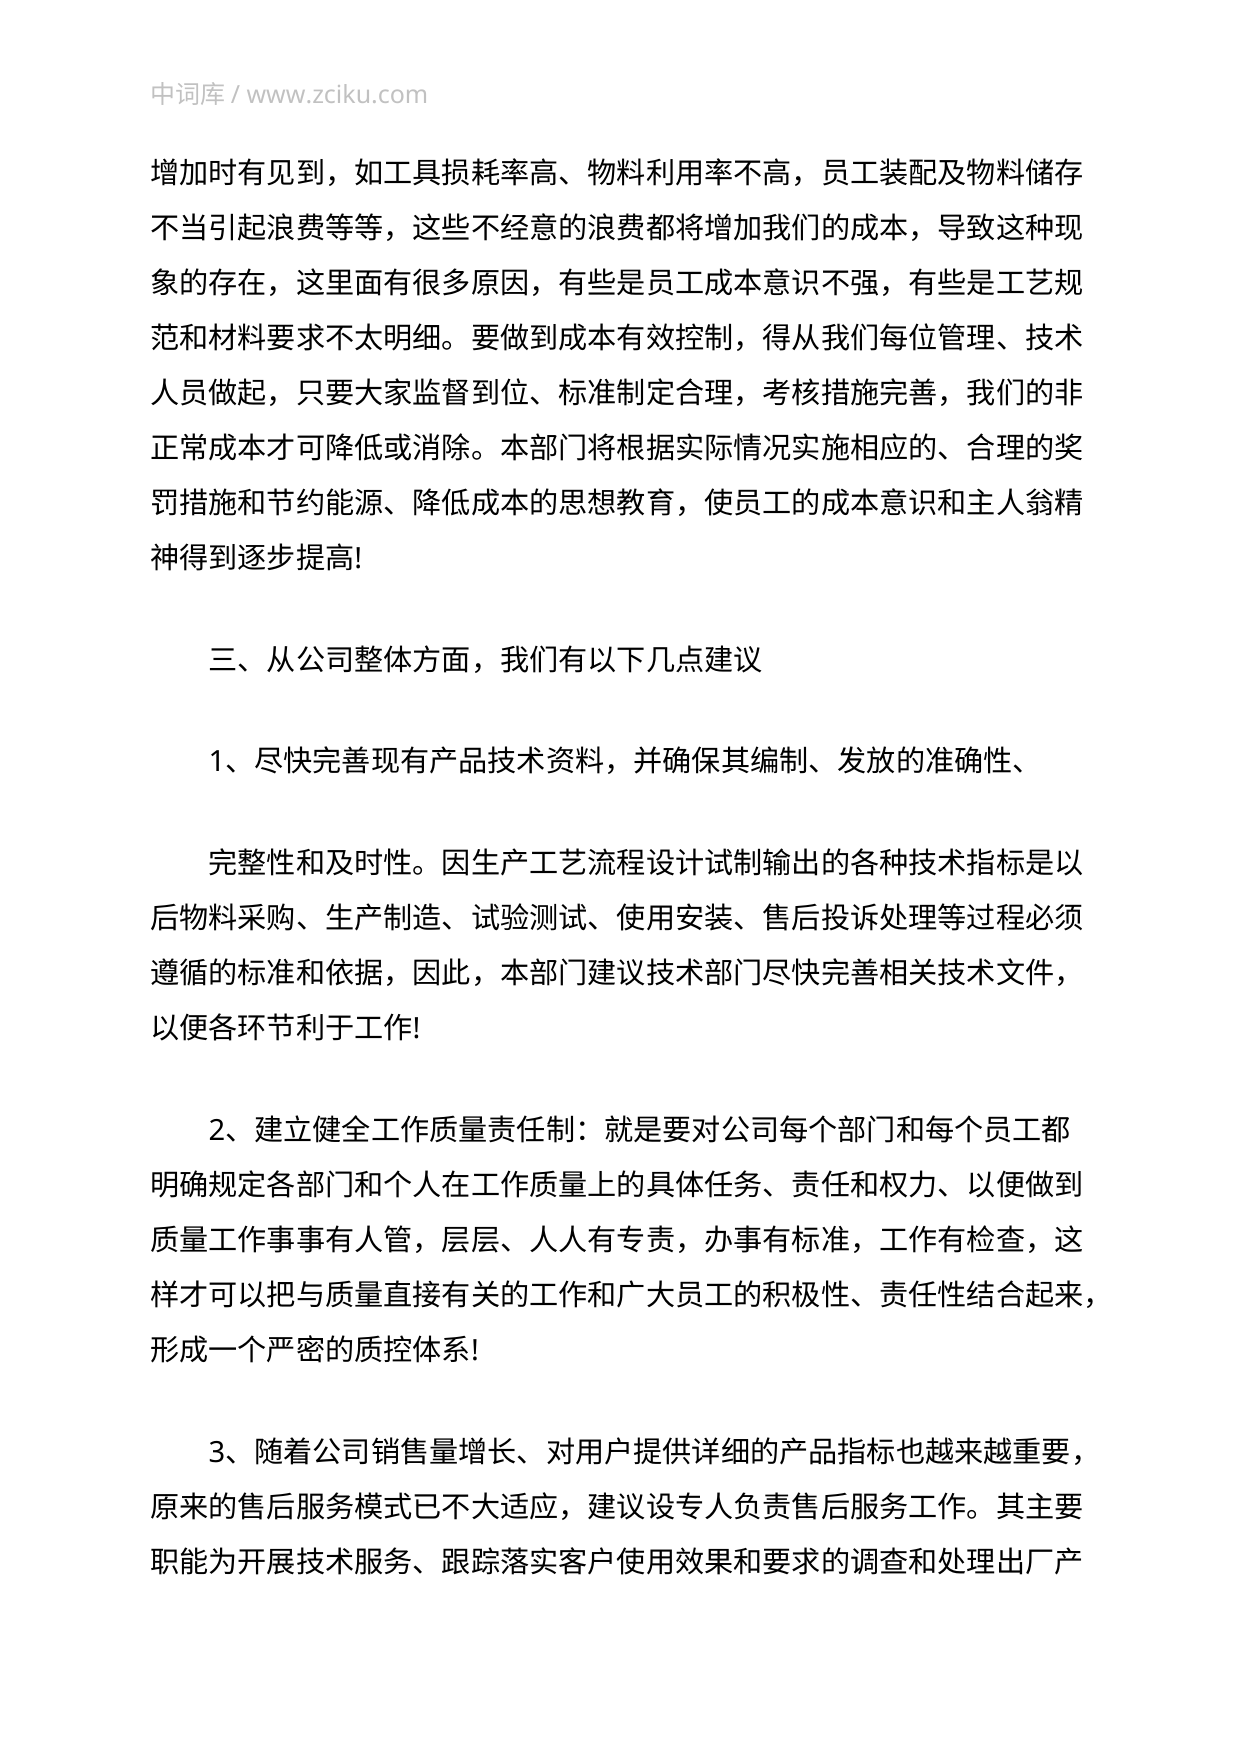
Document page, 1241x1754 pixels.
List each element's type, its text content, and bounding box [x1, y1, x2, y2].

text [150, 150, 1090, 577]
text 完整性和及时性。因生产工艺流程设计试制输出的各种技术指标是以后物料采购、生产制造、试验测试、使用安装、售后投诉处理等过程必须遵循的标准和依据，因此，本部门建议技术部门尽快完善相关技术文件，以便各环节利于工作! [150, 840, 1090, 1047]
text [150, 1428, 1090, 1581]
text 1、尽快完善现有产品技术资料，并确保其编制、发放的准确性、 [150, 738, 1090, 780]
text 2、建立健全工作质量责任制：就是要对公司每个部门和每个员工都明确规定各部门和个人在工作质量上的具体任务、责任和权力、以便做到质量工作事事有人管，层层、人人有专责，办事有标准，工作有检查，这样才可以把与质量直接有关的工作和广大员工的积极性、责任性结合起来，形成一个严密的质控体系! [150, 1107, 1090, 1369]
text 三、从公司整体方面，我们有以下几点建议 [150, 636, 1090, 678]
